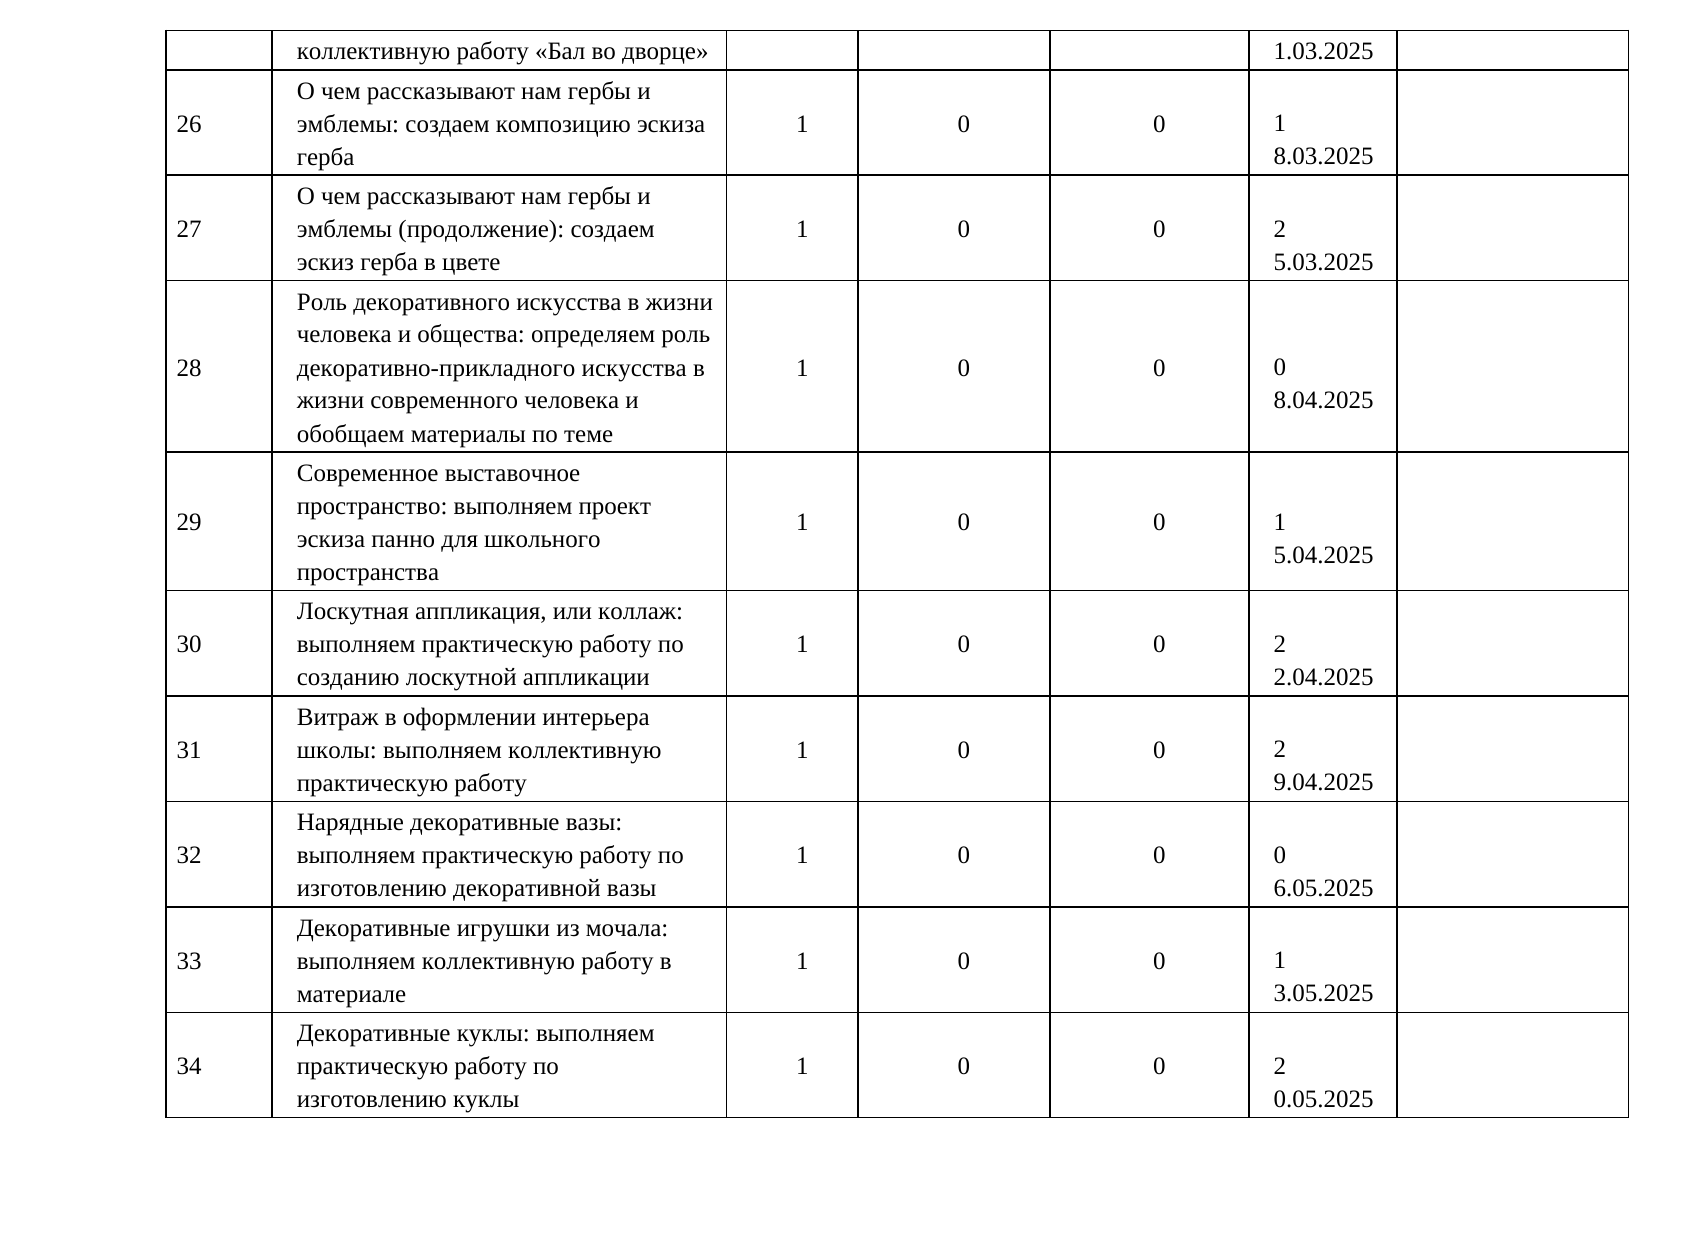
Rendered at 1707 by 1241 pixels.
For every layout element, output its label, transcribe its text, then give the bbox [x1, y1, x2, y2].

table_cell 08.04.2025 [1250, 281, 1396, 451]
table_cell [1398, 31, 1628, 69]
table_cell 1 [727, 71, 857, 174]
table_cell Декоративные игрушки из мочала: выполняем коллективную работу в материале [273, 908, 726, 1011]
table_cell 0 [1051, 281, 1248, 451]
table_cell 28 [167, 281, 271, 451]
table_cell 22.04.2025 [1250, 591, 1396, 695]
table_cell 0 [1051, 31, 1248, 69]
table_cell Нарядные декоративные вазы: выполняем практическую работу по изготовлению декоративной вазы [273, 802, 726, 906]
table_cell 0 [1051, 591, 1248, 695]
table_cell 20.05.2025 [1250, 1013, 1396, 1117]
table_cell 25 [167, 31, 271, 69]
table_cell 1 [727, 453, 857, 590]
table_cell 1 [727, 176, 857, 280]
table_cell [1398, 281, 1628, 451]
table_cell 0 [859, 453, 1049, 590]
table_cell О чем рассказывают нам гербы и эмблемы: создаем композицию эскиза герба [273, 71, 726, 174]
table_cell 0 [859, 697, 1049, 801]
table_cell 18.03.2025 [1250, 71, 1396, 174]
table_cell 29.04.2025 [1250, 697, 1396, 801]
table_cell 1 [727, 697, 857, 801]
table_cell Витраж в оформлении интерьера школы: выполняем коллективную практическую работу [273, 697, 726, 801]
table_cell Декоративные куклы: выполняем практическую работу по изготовлению куклы [273, 1013, 726, 1117]
table_cell [1398, 908, 1628, 1011]
table_cell 0 [1051, 453, 1248, 590]
table_cell 1 [727, 1013, 857, 1117]
table_cell 27 [167, 176, 271, 280]
table_cell 0 [859, 31, 1049, 69]
table_cell 0 [859, 591, 1049, 695]
table_cell 1 [727, 908, 857, 1011]
table_cell [1398, 802, 1628, 906]
table_cell Современное выставочное пространство: выполняем проект эскиза панно для школьного пространства [273, 453, 726, 590]
table_cell 0 [1051, 802, 1248, 906]
table_cell 30 [167, 591, 271, 695]
table_cell 32 [167, 802, 271, 906]
table_cell Лоскутная аппликация, или коллаж: выполняем практическую работу по созданию лоскутной аппликации [273, 591, 726, 695]
table_cell 1 [727, 591, 857, 695]
table_cell 0 [1051, 1013, 1248, 1117]
table_cell 1 [727, 31, 857, 69]
table_cell 06.05.2025 [1250, 802, 1396, 906]
table_cell 0 [859, 176, 1049, 280]
table_cell 34 [167, 1013, 271, 1117]
table_cell 1 [727, 281, 857, 451]
table_cell 0 [1051, 908, 1248, 1011]
table_cell 0 [859, 281, 1049, 451]
table_cell 11.03.2025 [1250, 31, 1396, 69]
table_cell О чем рассказывают нам гербы и эмблемы (продолжение): создаем эскиз герба в цвете [273, 176, 726, 280]
table_cell Роль декоративного искусства в жизни человека и общества: определяем роль декоративно-прикладного искусства в жизни современного человека и обобщаем материалы по теме [273, 281, 726, 451]
table_cell [1398, 591, 1628, 695]
table_cell [1398, 453, 1628, 590]
table_cell 29 [167, 453, 271, 590]
table_cell 0 [1051, 697, 1248, 801]
table_cell 0 [859, 802, 1049, 906]
table_cell 33 [167, 908, 271, 1011]
table_cell 0 [859, 71, 1049, 174]
table_cell [1398, 697, 1628, 801]
table_cell 13.05.2025 [1250, 908, 1396, 1011]
table_cell 0 [1051, 71, 1248, 174]
table_cell 1 [727, 802, 857, 906]
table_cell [273, 31, 726, 69]
table_cell 15.04.2025 [1250, 453, 1396, 590]
table_cell [1398, 1013, 1628, 1117]
table_cell [1398, 71, 1628, 174]
table_cell 0 [859, 1013, 1049, 1117]
table_cell 25.03.2025 [1250, 176, 1396, 280]
table_cell 0 [859, 908, 1049, 1011]
table_cell [1398, 176, 1628, 280]
table_cell 31 [167, 697, 271, 801]
table_cell 26 [167, 71, 271, 174]
table_cell 0 [1051, 176, 1248, 280]
